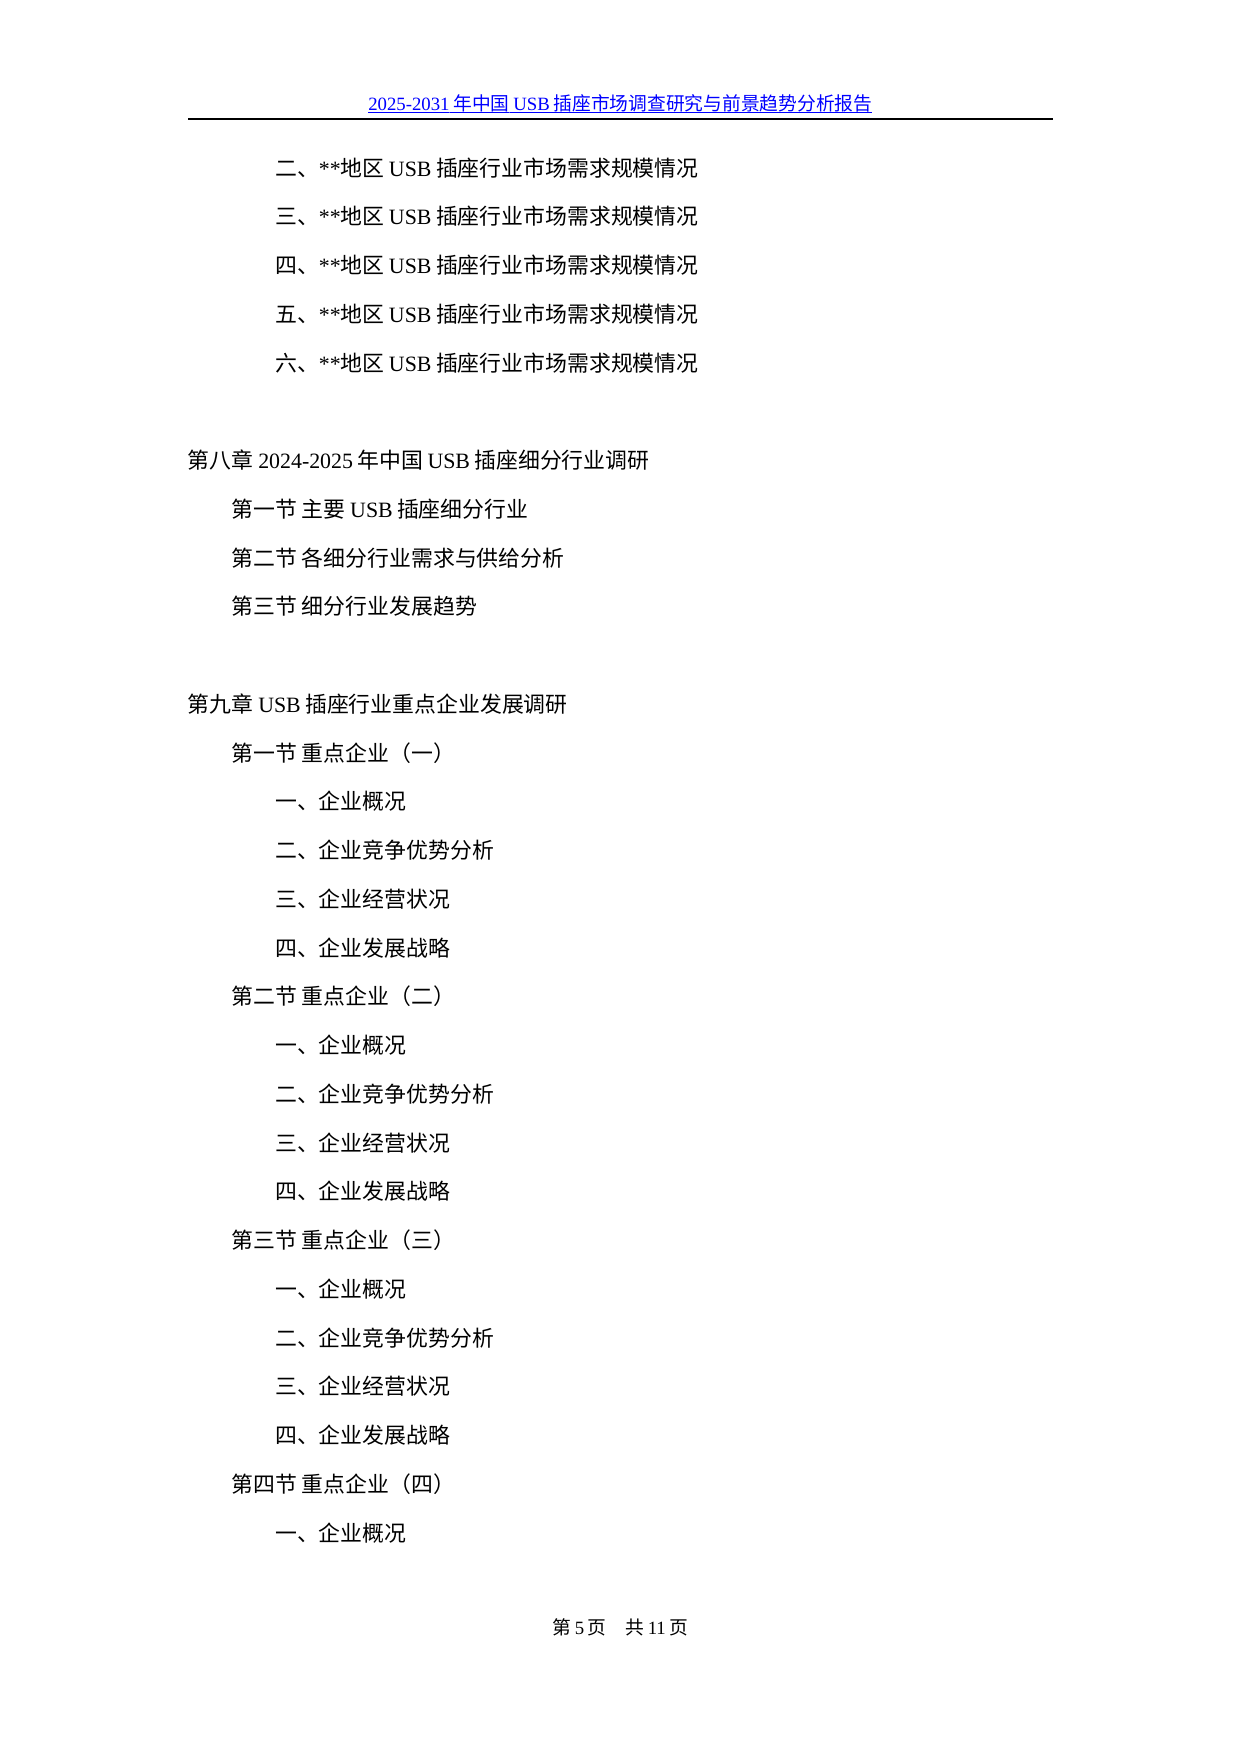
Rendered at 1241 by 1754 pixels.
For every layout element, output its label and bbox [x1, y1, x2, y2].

text [187, 150, 1053, 1548]
